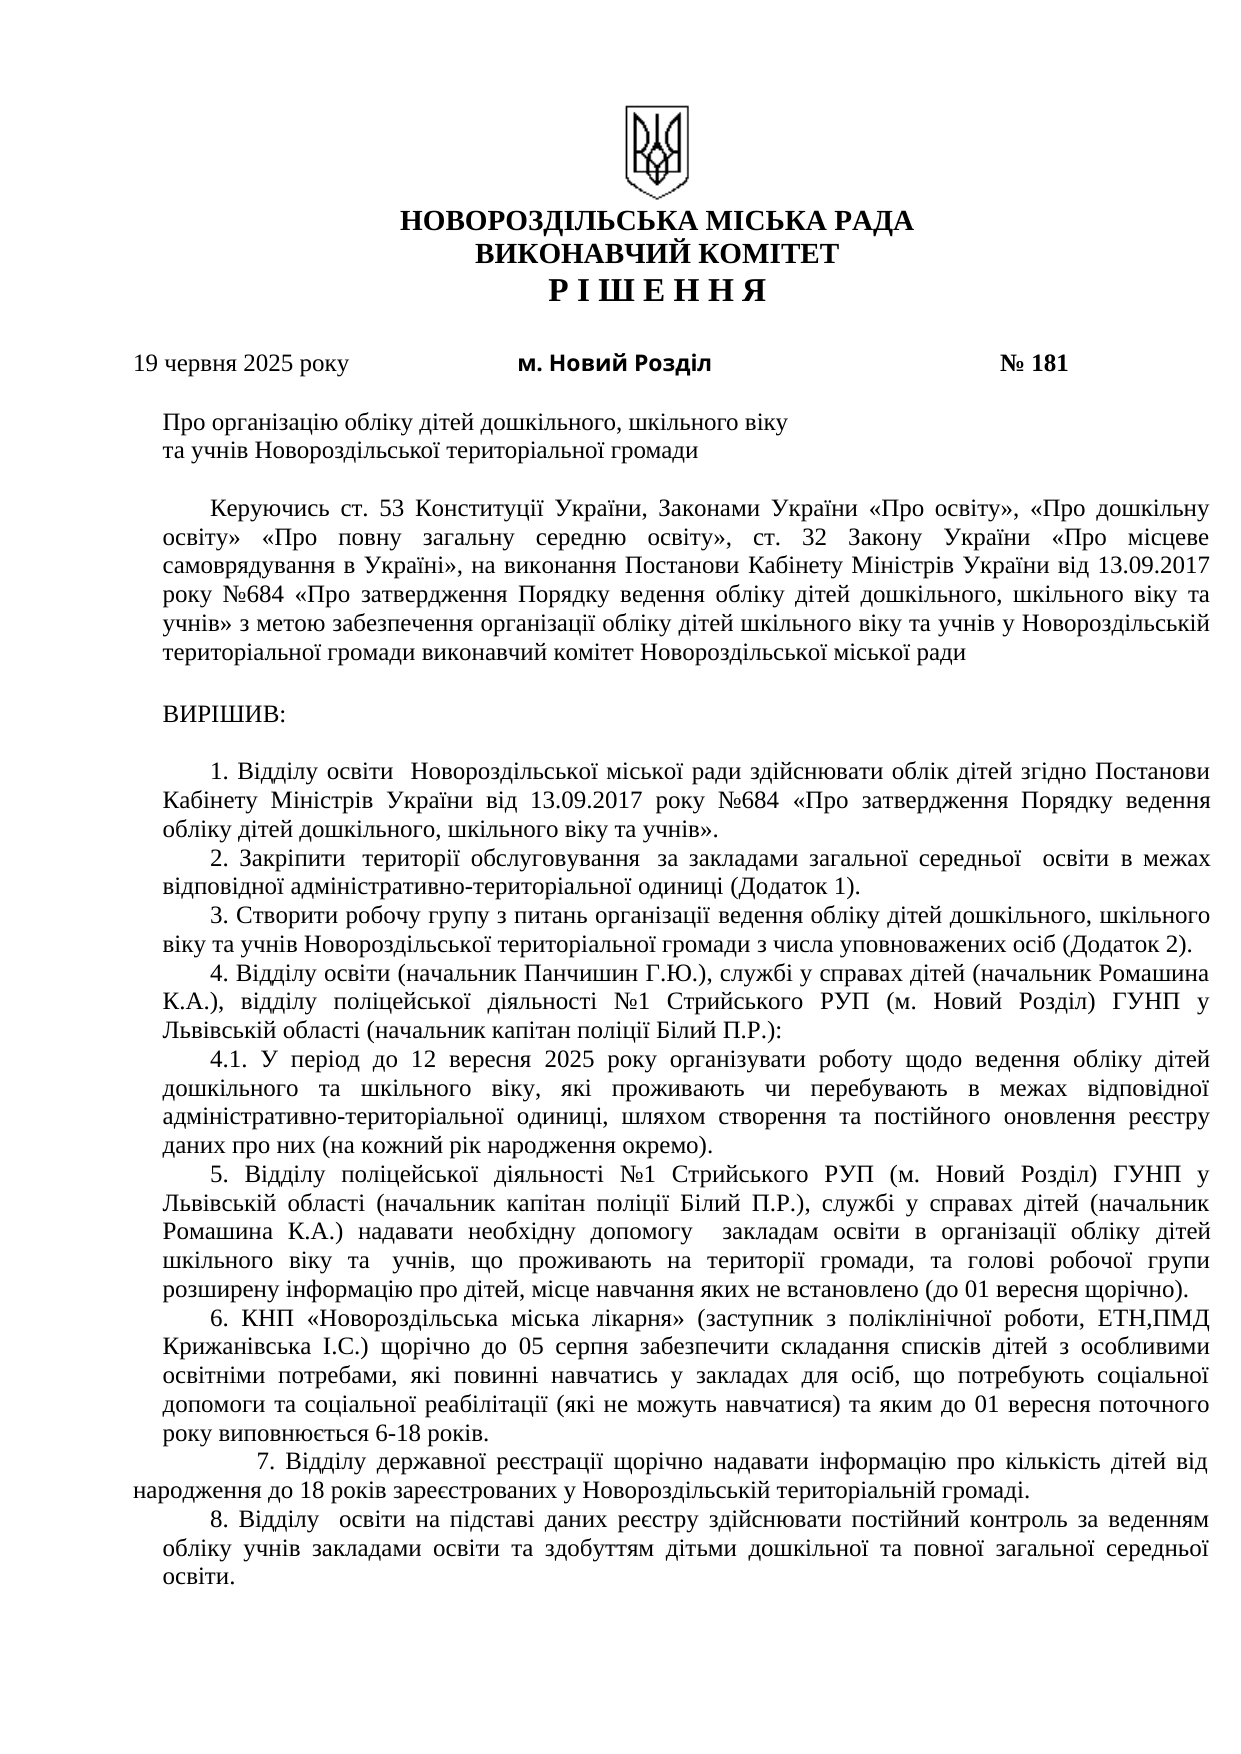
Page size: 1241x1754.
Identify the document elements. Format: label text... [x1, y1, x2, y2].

text 1. Відділу освіти Новороздільської міської ради здійснювати облік дітей згідно Постанови Кабінету Міністрів України від 13.09.2017 року №684 «Про затвердження Порядку ведення обліку дітей дошкільного, шкільного віку та учнів». [133, 756, 1181, 843]
text 8. Відділу освіти на підставі даних реєстру здійснювати постійний контроль за веденням обліку учнів закладами освіти та здобуттям дітьми дошкільної та повної загальної середньої освіти. [133, 1504, 1181, 1590]
picture [563, 103, 752, 203]
text 6. КНП «Новороздільська міська лікарня» (заступник з поліклінічної роботи, ЕТН,ПМД Крижанівська І.С.) щорічно до 05 серпня забезпечити складання списків дітей з особливими освітніми потребами, які повинні навчатись у закладах для осіб, що потребують соціальної допомоги та соціальної реабілітації (які не можуть навчатися) та яким до 01 вересня поточного року виповнюється 6-18 років. [133, 1303, 1181, 1446]
text 4.1. У період до 12 вересня 2025 року організувати роботу щодо ведення обліку дітей дошкільного та шкільного віку, які проживають чи перебувають в межах відповідної адміністративно-територіальної одиниці, шляхом створення та постійного оновлення реєстру даних про них (на кожний рік народження окремо). [133, 1044, 1181, 1159]
text НОВОРОЗДІЛЬСЬКА МІСЬКА РАДА [133, 203, 1181, 236]
text 2. Закріпити території обслуговування за закладами загальної середньої освіти в межах відповідної адміністративно-територіальної одиниці (Додаток 1). [133, 843, 1181, 900]
text 3. Створити робочу групу з питань організації ведення обліку дітей дошкільного, шкільного віку та учнів Новороздільської територіальної громади з числа уповноважених осіб (Додаток 2). [133, 900, 1181, 958]
text ВИРІШИВ: [133, 699, 1181, 728]
text 7. Відділу державної реєстрації щорічно надавати інформацію про кількість дітей від народження до 18 років зареєстрованих у Новороздільській територіальній громаді. [133, 1446, 1211, 1504]
text Про організацію обліку дітей дошкільного, шкільного віку [133, 407, 1181, 435]
text ВИКОНАВЧИЙ КОМІТЕТ Р І Ш Е Н Н Я [133, 236, 1181, 308]
text Керуючись ст. 53 Конституції України, Законами України «Про освіту», «Про дошкільну освіту» «Про повну загальну середню освіту», ст. 32 Закону України «Про місцеве самоврядування в Україні», на виконання Постанови Кабінету Міністрів України від 13.09.2017 року №684 «Про затвердження Порядку ведення обліку дітей дошкільного, шкільного віку та учнів» з метою забезпечення організації обліку дітей шкільного віку та учнів у Новороздільській територіальної громади виконавчий комітет Новороздільської міської ради [133, 493, 1181, 665]
text та учнів Новороздільської територіальної громади [133, 435, 1181, 464]
text 5. Відділу поліцейської діяльності №1 Стрийського РУП (м. Новий Розділ) ГУНП у Львівській області (начальник капітан поліції Білий П.Р.), службі у справах дітей (начальник Ромашина К.А.) надавати необхідну допомогу закладам освіти в організації обліку дітей шкільного віку та учнів, що проживають на території громади, та голові робочої групи розширену інформацію про дітей, місце навчання яких не встановлено (до 01 вересня щорічно). [133, 1159, 1181, 1303]
text 4. Відділу освіти (начальник Панчишин Г.Ю.), службі у справах дітей (начальник Ромашина К.А.), відділу поліцейської діяльності №1 Стрийського РУП (м. Новий Розділ) ГУНП у Львівській області (начальник капітан поліції Білий П.Р.): [133, 958, 1181, 1044]
text 19 червня 2025 року м. Новий Розділ № 181 [133, 347, 1181, 378]
